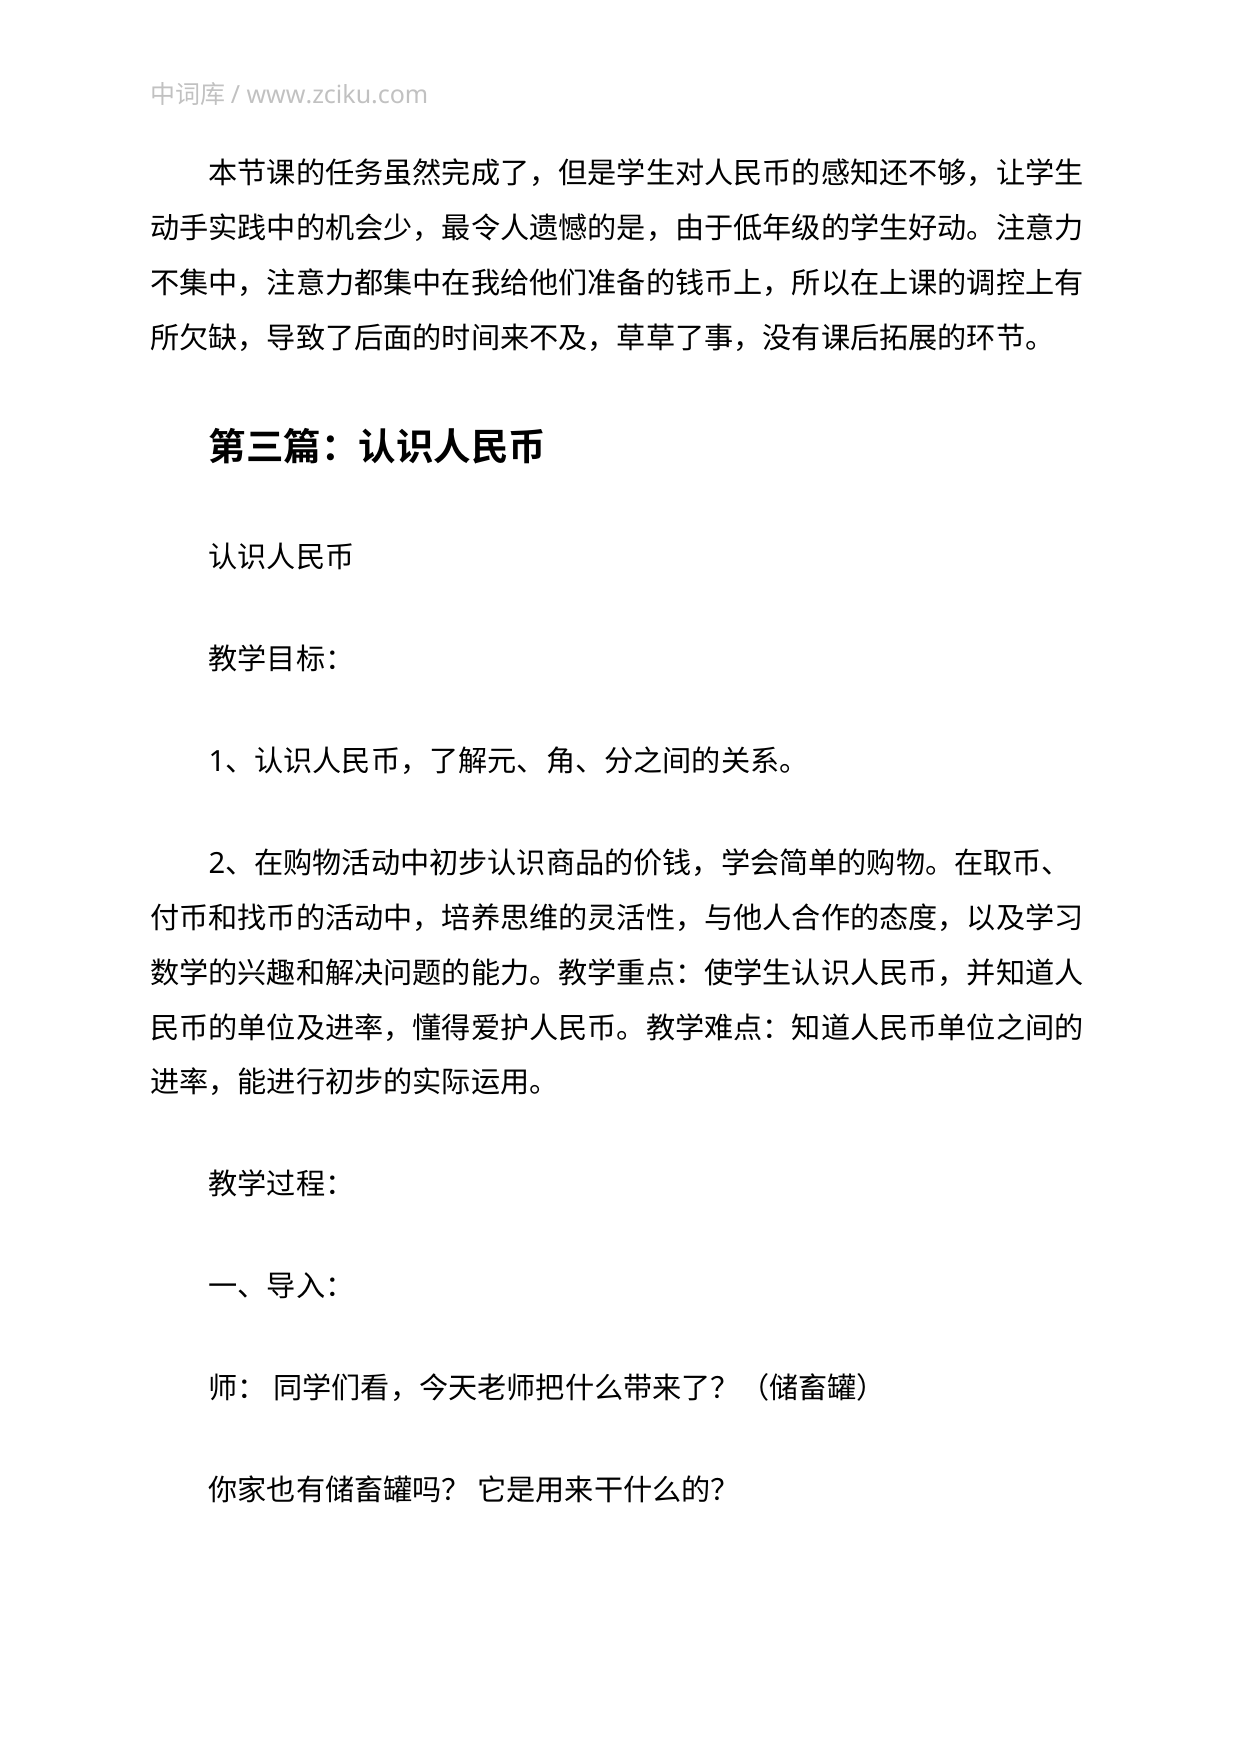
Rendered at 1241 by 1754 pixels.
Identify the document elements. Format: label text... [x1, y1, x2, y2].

text 教学过程： [150, 1161, 1090, 1203]
text 1、认识人民币，了解元、角、分之间的关系。 [150, 737, 1090, 780]
text 教学目标： [150, 636, 1090, 678]
text 认识人民币 [150, 534, 1090, 576]
text 一、导入： [150, 1263, 1090, 1305]
text 本节课的任务虽然完成了，但是学生对人民币的感知还不够，让学生动手实践中的机会少，最令人遗憾的是，由于低年级的学生好动。注意力不集中，注意力都集中在我给他们准备的钱币上，所以在上课的调控上有所欠缺，导致了后面的时间来不及，草草了事，没有课后拓展的环节。 [150, 150, 1090, 357]
text 第三篇：认识人民币 [150, 416, 1090, 471]
text 你家也有储畜罐吗？ 它是用来干什么的？ [150, 1466, 1090, 1508]
text 2、在购物活动中初步认识商品的价钱，学会简单的购物。在取币、付币和找币的活动中，培养思维的灵活性，与他人合作的态度，以及学习数学的兴趣和解决问题的能力。教学重点：使学生认识人民币，并知道人民币的单位及进率，懂得爱护人民币。教学难点：知道人民币单位之间的进率，能进行初步的实际运用。 [150, 839, 1090, 1101]
text 师： 同学们看，今天老师把什么带来了？（储畜罐） [150, 1364, 1090, 1407]
